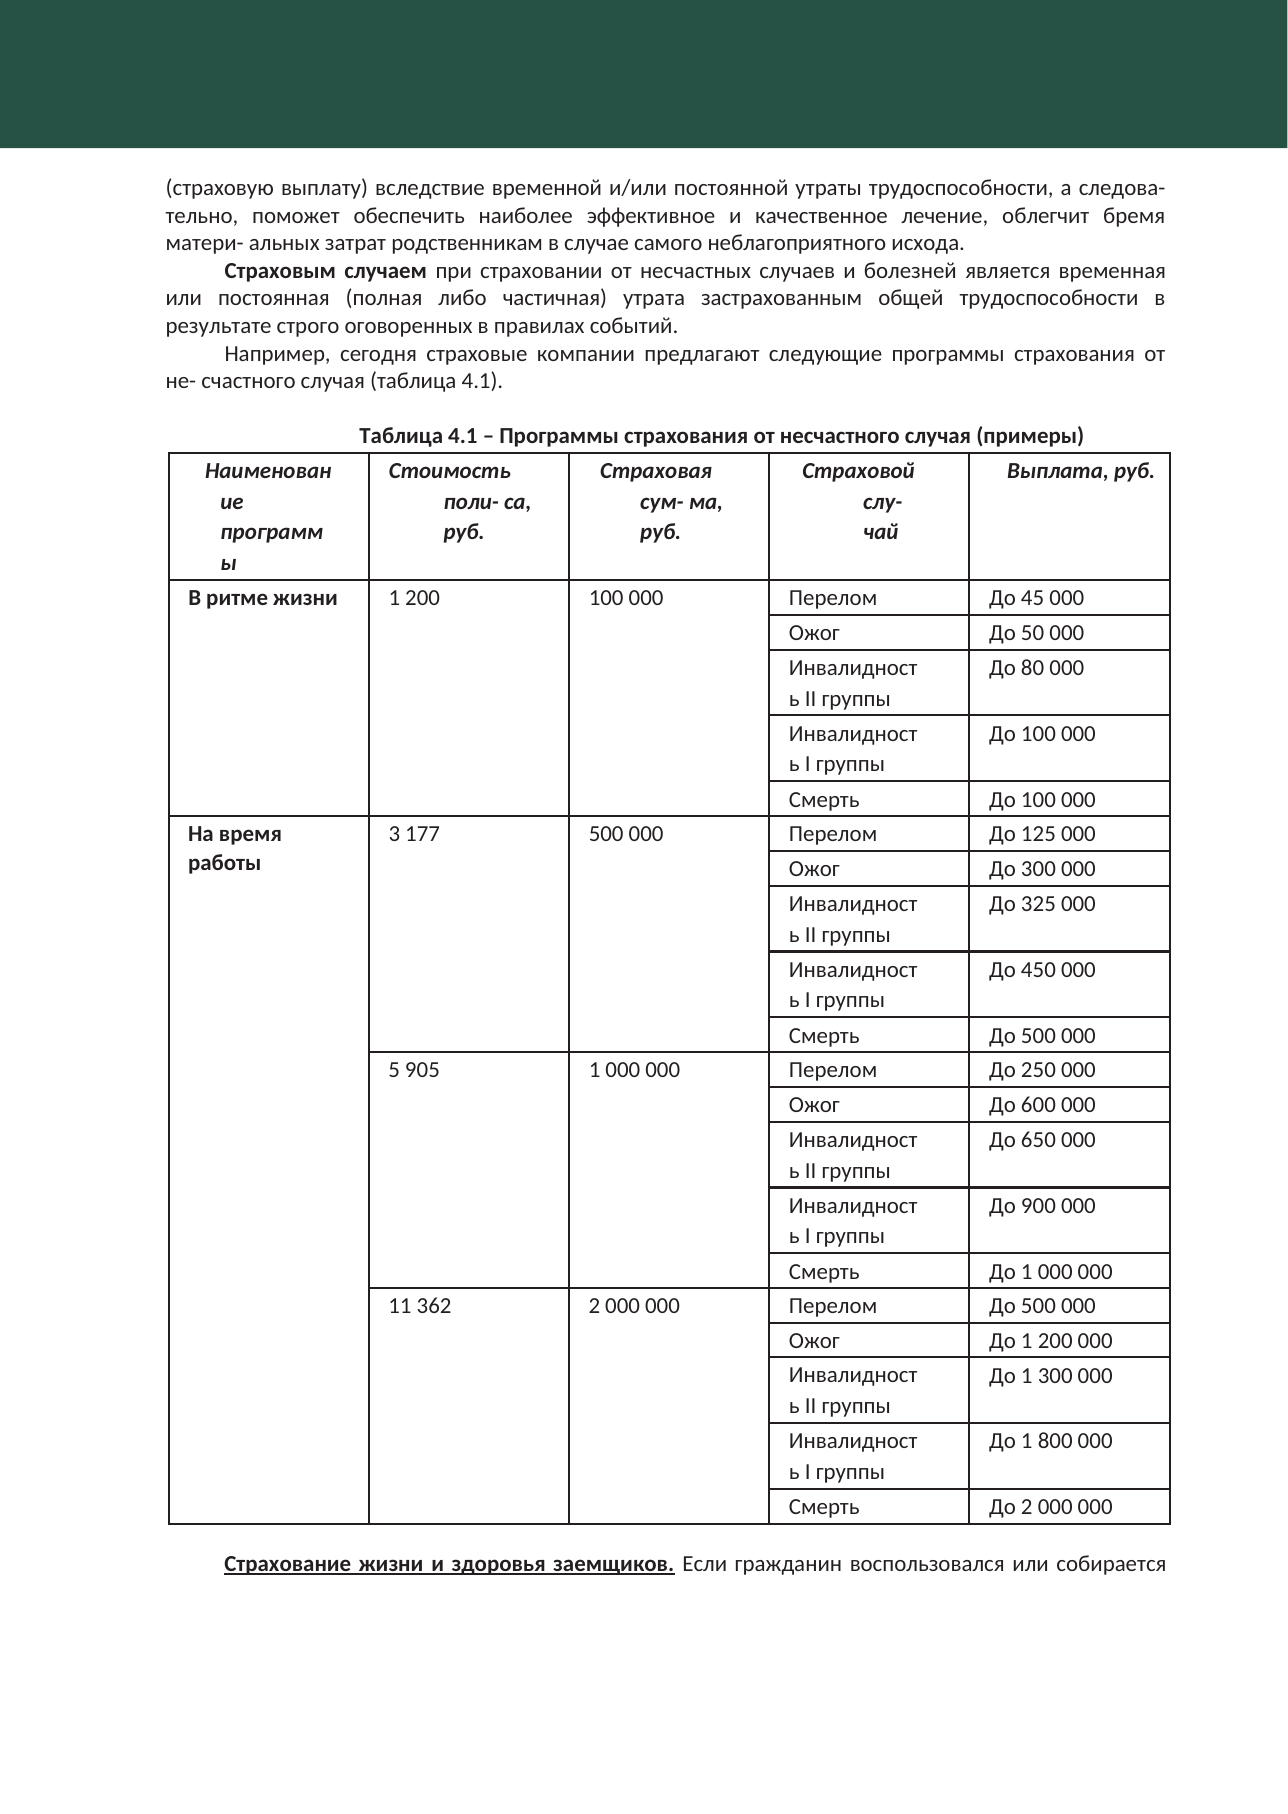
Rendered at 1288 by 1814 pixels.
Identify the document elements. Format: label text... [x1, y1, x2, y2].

table_cell Перелом [770, 581, 968, 614]
table_cell До 50 000 [970, 616, 1169, 648]
table_cell Инвалидность II группы [770, 1123, 968, 1186]
table_cell Смерть [770, 782, 968, 815]
subtitle Таблица 4.1 – Программы страхования от несчастного случая (примеры) [224, 421, 1287, 449]
table_cell 11 362 [370, 1289, 568, 1522]
text Например, сегодня страховые компании предлагают следующие программы страхования от не- счастного случая (таблица 4.1). [165, 339, 1167, 394]
table_cell На время работы [170, 817, 368, 1522]
table_cell Ожог [770, 1324, 968, 1356]
table_cell Инвалидность I группы [770, 953, 968, 1016]
table_cell 3 177 [370, 817, 568, 1051]
table_header Наименование программы [170, 454, 368, 579]
table_cell Инвалидность II группы [770, 1358, 968, 1422]
table_cell Перелом [770, 817, 968, 850]
table_cell До 900 000 [970, 1189, 1169, 1252]
table_cell До 80 000 [970, 651, 1169, 714]
table_cell До 600 000 [970, 1088, 1169, 1121]
table_cell Смерть [770, 1254, 968, 1287]
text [165, 1549, 1167, 1577]
table_cell Смерть [770, 1490, 968, 1522]
table_cell До 1 800 000 [970, 1424, 1169, 1488]
table_cell До 450 000 [970, 953, 1169, 1016]
table_cell До 2 000 000 [970, 1490, 1169, 1522]
table_cell Ожог [770, 852, 968, 884]
table_cell До 1 300 000 [970, 1358, 1169, 1422]
table_cell Инвалидность I группы [770, 1189, 968, 1252]
table_cell До 250 000 [970, 1053, 1169, 1086]
table_cell 500 000 [570, 817, 768, 1051]
table_cell 100 000 [570, 581, 768, 815]
table_cell До 1 200 000 [970, 1324, 1169, 1356]
table_cell До 1 000 000 [970, 1254, 1169, 1287]
table_cell До 300 000 [970, 852, 1169, 884]
table_cell До 100 000 [970, 782, 1169, 815]
table_cell До 325 000 [970, 887, 1169, 950]
table_header Страховой слу- чай [770, 454, 968, 579]
table_cell Инвалидность II группы [770, 887, 968, 950]
table_header Страховая сум- ма, руб. [570, 454, 768, 579]
text Страховым случаем при страховании от несчастных случаев и болезней является временная или постоянная (полная либо частичная) утрата застрахованным общей трудоспособности в результате строго оговоренных в правилах событий. [165, 257, 1167, 339]
table_cell До 100 000 [970, 716, 1169, 780]
text (страховую выплату) вследствие временной и/или постоянной утраты трудоспособности, а следова- тельно, поможет обеспечить наиболее эффективное и качественное лечение, облегчит бремя матери- альных затрат родственникам в случае самого неблагоприятного исхода. [165, 174, 1167, 256]
table_cell До 500 000 [970, 1289, 1169, 1322]
table_cell Ожог [770, 1088, 968, 1121]
table_cell Перелом [770, 1053, 968, 1086]
table_cell До 45 000 [970, 581, 1169, 614]
table_cell 1 200 [370, 581, 568, 815]
table_cell До 125 000 [970, 817, 1169, 850]
table_header Выплата, руб. [970, 454, 1169, 579]
table_cell Инвалидность I группы [770, 716, 968, 780]
table_cell 2 000 000 [570, 1289, 768, 1522]
table_cell Ожог [770, 616, 968, 648]
table_cell Смерть [770, 1018, 968, 1051]
table_cell Перелом [770, 1289, 968, 1322]
table_cell Инвалидность I группы [770, 1424, 968, 1488]
table_cell 1 000 000 [570, 1053, 768, 1287]
table_header Стоимость поли- са, руб. [370, 454, 568, 579]
table_cell До 500 000 [970, 1018, 1169, 1051]
table_cell В ритме жизни [170, 581, 368, 815]
table_cell Инвалидность II группы [770, 651, 968, 714]
table_cell До 650 000 [970, 1123, 1169, 1186]
table_cell 5 905 [370, 1053, 568, 1287]
